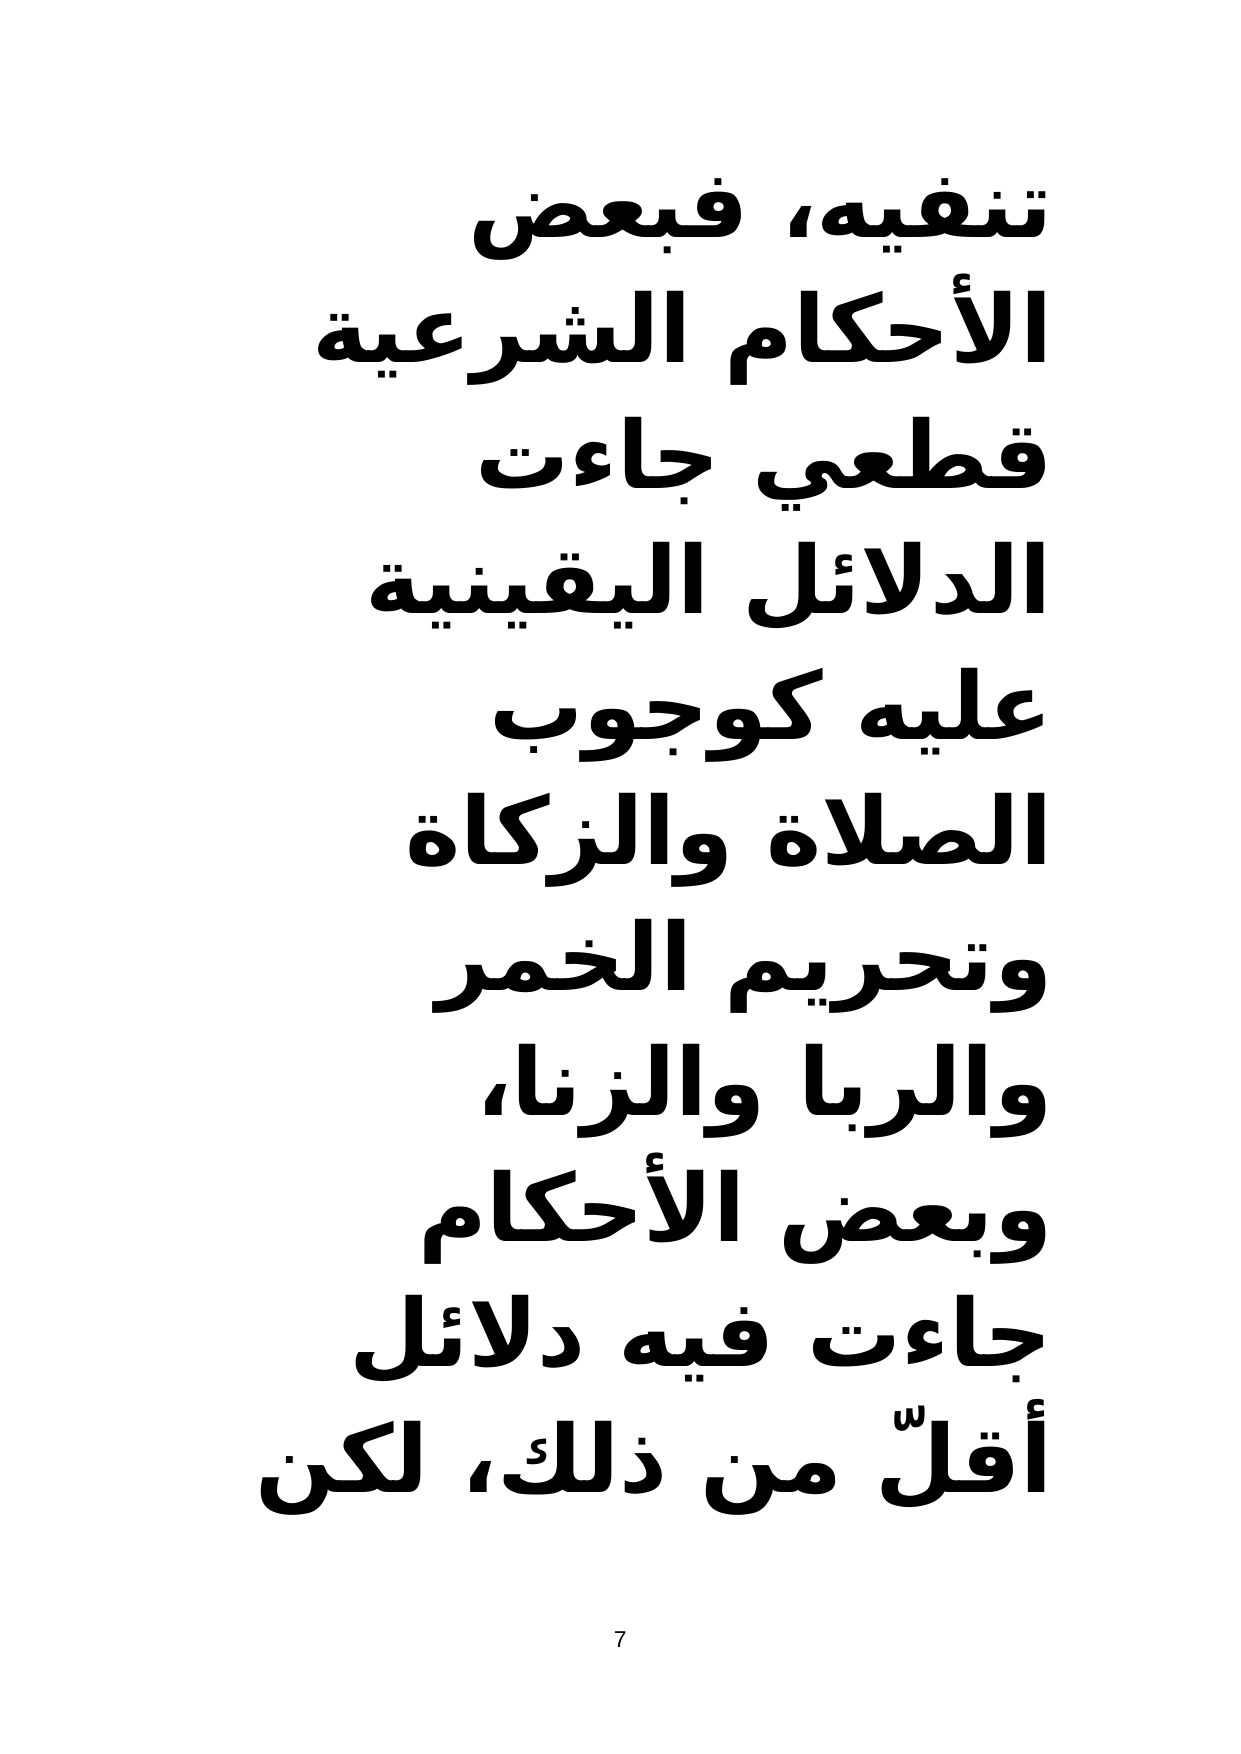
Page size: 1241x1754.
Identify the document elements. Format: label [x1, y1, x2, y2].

text [187, 150, 1053, 1514]
